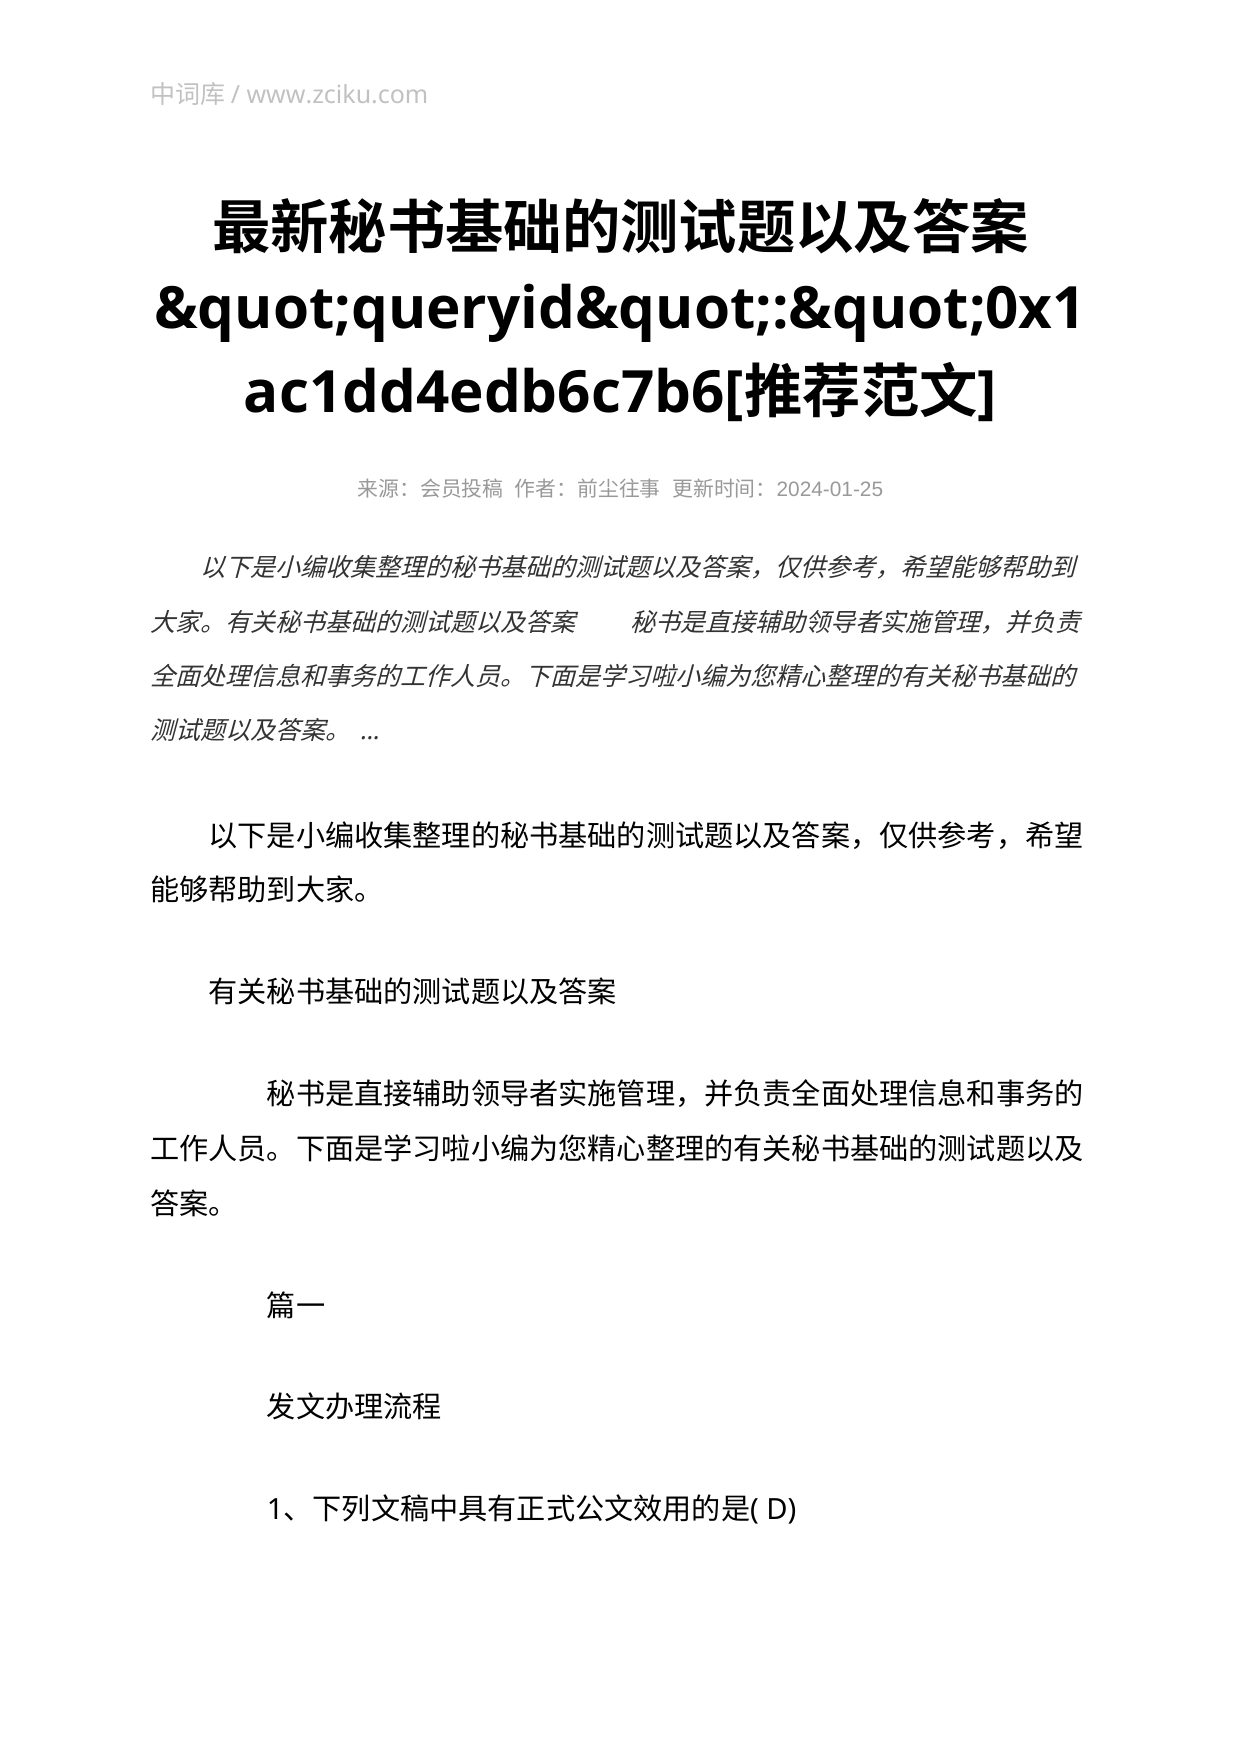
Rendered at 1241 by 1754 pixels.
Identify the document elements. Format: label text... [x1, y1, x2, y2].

text 来源：会员投稿 作者：前尘往事 更新时间：2024-01-25 [150, 477, 1090, 501]
subtitle 最新秘书基础的测试题以及答案 &quot;queryid&quot;:&quot;0x1ac1dd4edb6c7b6[推荐范文] [150, 181, 1090, 430]
text 发文办理流程 [150, 1384, 1090, 1426]
text 以下是小编收集整理的秘书基础的测试题以及答案，仅供参考，希望能够帮助到大家。有关秘书基础的测试题以及答案 秘书是直接辅助领导者实施管理，并负责全面处理信息和事务的工作人员。下面是学习啦小编为您精心整理的有关秘书基础的测试题以及答案。 ... [150, 548, 1090, 747]
text 有关秘书基础的测试题以及答案 [150, 969, 1090, 1011]
text 秘书是直接辅助领导者实施管理，并负责全面处理信息和事务的工作人员。下面是学习啦小编为您精心整理的有关秘书基础的测试题以及答案。 [150, 1071, 1090, 1223]
text 1、下列文稿中具有正式公文效用的是( D) [150, 1486, 1090, 1528]
text 篇一 [150, 1282, 1090, 1324]
text 以下是小编收集整理的秘书基础的测试题以及答案，仅供参考，希望能够帮助到大家。 [150, 812, 1090, 909]
